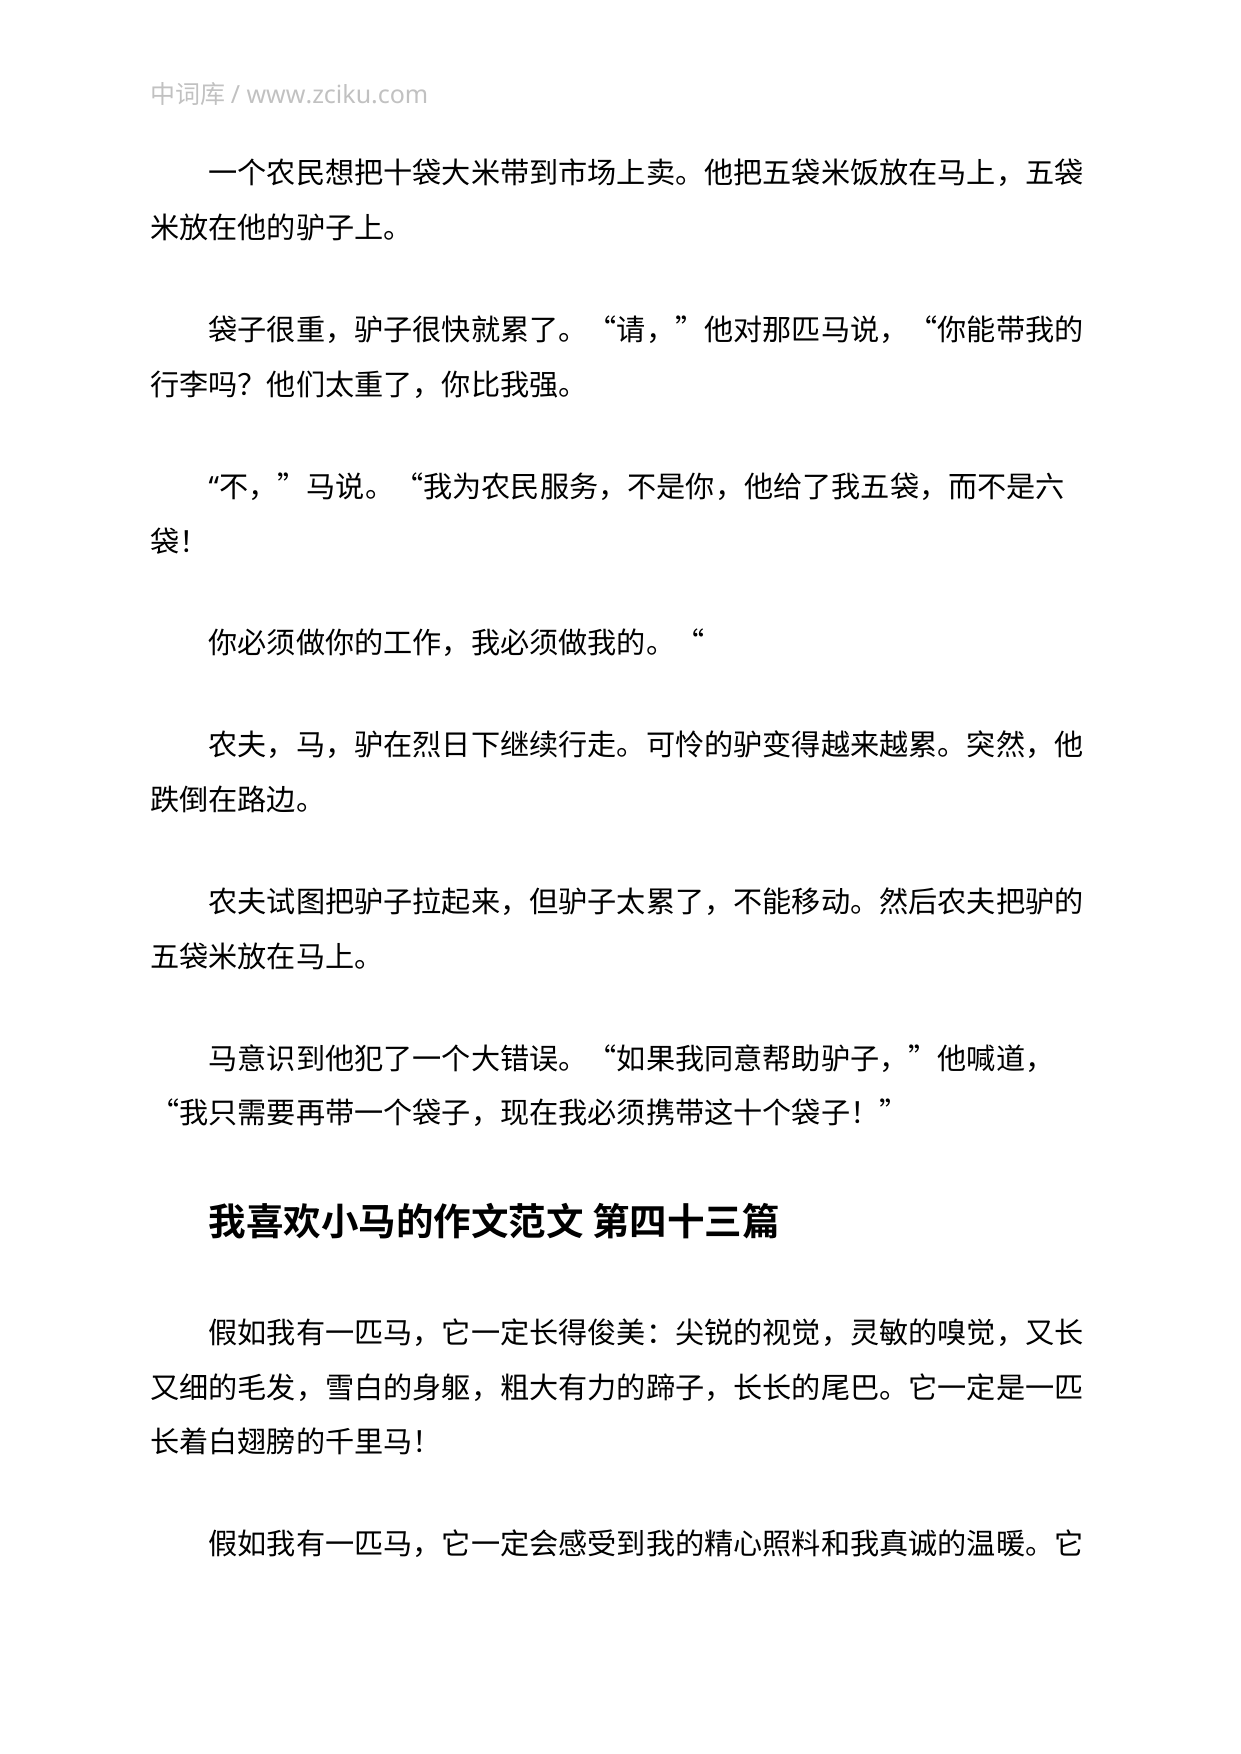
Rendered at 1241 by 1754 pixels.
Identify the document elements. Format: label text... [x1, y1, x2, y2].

text 袋子很重，驴子很快就累了。“请，”他对那匹马说，“你能带我的行李吗？他们太重了，你比我强。 [150, 307, 1090, 404]
text 一个农民想把十袋大米带到市场上卖。他把五袋米饭放在马上，五袋米放在他的驴子上。 [150, 150, 1090, 247]
text 你必须做你的工作，我必须做我的。“ [150, 620, 1090, 662]
text 马意识到他犯了一个大错误。“如果我同意帮助驴子，”他喊道，“我只需要再带一个袋子，现在我必须携带这十个袋子！” [150, 1035, 1090, 1132]
text 农夫，马，驴在烈日下继续行走。可怜的驴变得越来越累。突然，他跌倒在路边。 [150, 722, 1090, 819]
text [150, 1521, 1090, 1563]
text 假如我有一匹马，它一定长得俊美：尖锐的视觉，灵敏的嗅觉，又长又细的毛发，雪白的身躯，粗大有力的蹄子，长长的尾巴。它一定是一匹长着白翅膀的千里马！ [150, 1309, 1090, 1461]
text 我喜欢小马的作文范文 第四十三篇 [150, 1192, 1090, 1246]
text “不，”马说。“我为农民服务，不是你，他给了我五袋，而不是六袋！ [150, 463, 1090, 561]
text 农夫试图把驴子拉起来，但驴子太累了，不能移动。然后农夫把驴的五袋米放在马上。 [150, 878, 1090, 976]
